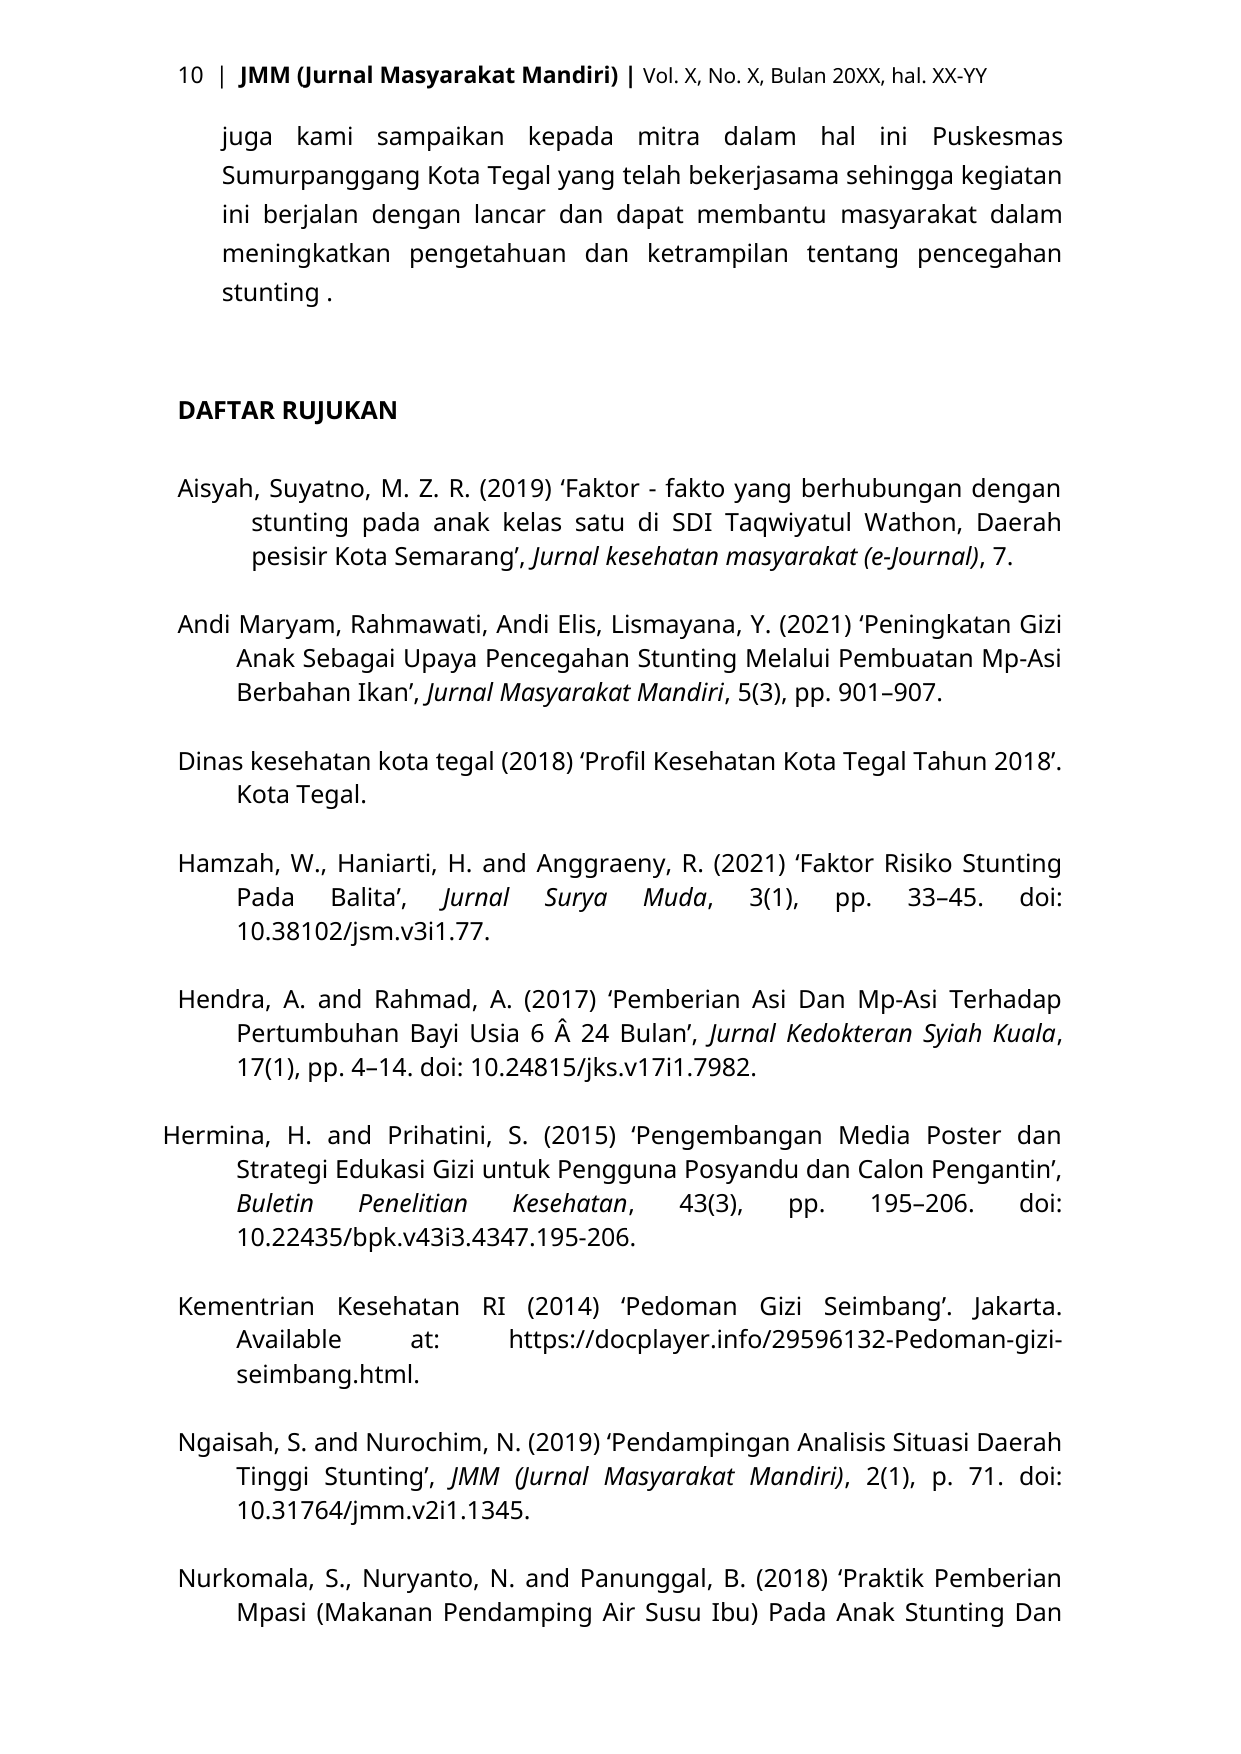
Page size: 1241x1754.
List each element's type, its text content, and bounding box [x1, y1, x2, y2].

subtitle DAFTAR RUJUKAN [177, 392, 1063, 426]
text Hamzah, W., Haniarti, H. and Anggraeny, R. (2021) ‘Faktor Risiko Stunting Pada Balita’, Jurnal Surya Muda, 3(1), pp. 33–45. doi: 10.38102/jsm.v3i1.77. [177, 845, 1063, 947]
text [222, 118, 1063, 309]
text Dinas kesehatan kota tegal (2018) ‘Profil Kesehatan Kota Tegal Tahun 2018’. Kota Tegal. [177, 743, 1063, 811]
text Andi Maryam, Rahmawati, Andi Elis, Lismayana, Y. (2021) ‘Peningkatan Gizi Anak Sebagai Upaya Pencegahan Stunting Melalui Pembuatan Mp-Asi Berbahan Ikan’, Jurnal Masyarakat Mandiri, 5(3), pp. 901–907. [177, 607, 1063, 709]
text Hendra, A. and Rahmad, A. (2017) ‘Pemberian Asi Dan Mp-Asi Terhadap Pertumbuhan Bayi Usia 6 Â 24 Bulan’, Jurnal Kedokteran Syiah Kuala, 17(1), pp. 4–14. doi: 10.24815/jks.v17i1.7982. [177, 982, 1063, 1084]
text Hermina, H. and Prihatini, S. (2015) ‘Pengembangan Media Poster dan Strategi Edukasi Gizi untuk Pengguna Posyandu dan Calon Pengantin’, Buletin Penelitian Kesehatan, 43(3), pp. 195–206. doi: 10.22435/bpk.v43i3.4347.195-206. [162, 1118, 1063, 1254]
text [177, 1561, 1063, 1629]
text Aisyah, Suyatno, M. Z. R. (2019) ‘Faktor - fakto yang berhubungan dengan stunting pada anak kelas satu di SDI Taqwiyatul Wathon, Daerah pesisir Kota Semarang’, Jurnal kesehatan masyarakat (e-Journal), 7. [177, 471, 1063, 573]
text Kementrian Kesehatan RI (2014) ‘Pedoman Gizi Seimbang’. Jakarta. Available at: https://docplayer.info/29596132-Pedoman-gizi-seimbang.html. [177, 1288, 1063, 1390]
text Ngaisah, S. and Nurochim, N. (2019) ‘Pendampingan Analisis Situasi Daerah Tinggi Stunting’, JMM (Jurnal Masyarakat Mandiri), 2(1), p. 71. doi: 10.31764/jmm.v2i1.1345. [177, 1424, 1063, 1527]
